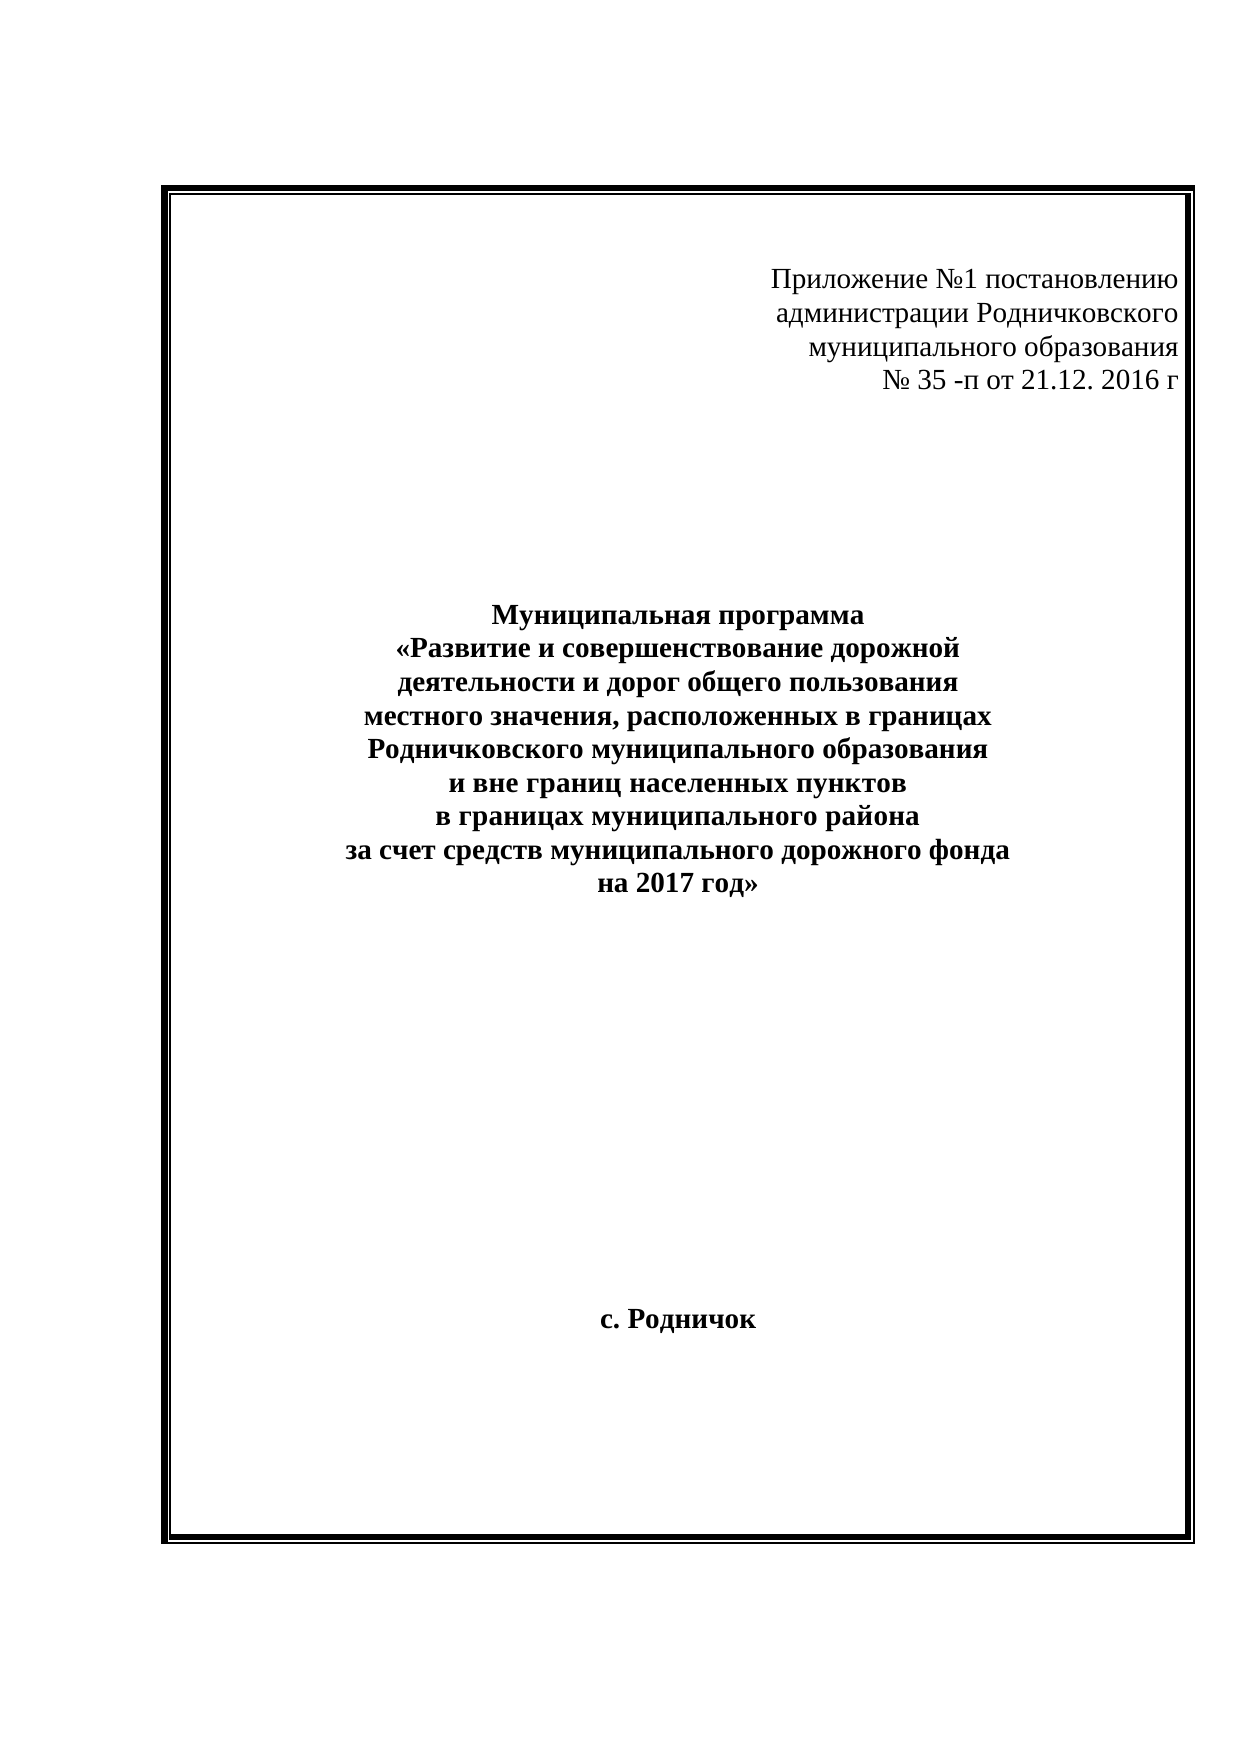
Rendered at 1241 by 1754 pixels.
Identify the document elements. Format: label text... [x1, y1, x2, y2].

table_header Приложение №1 постановлению администрации Родничковского муниципального образования № 35 -п от 21.12. 2016 г Муниципальная программа «Развитие и совершенствование дорожной деятельности и дорог общего пользования местного значения, расположенных в границах Родничковского муниципального образования и вне границ населенных пунктов в границах муниципального района за счет средств муниципального дорожного фонда на 2017 год» с. Родничок [171, 195, 1185, 1534]
